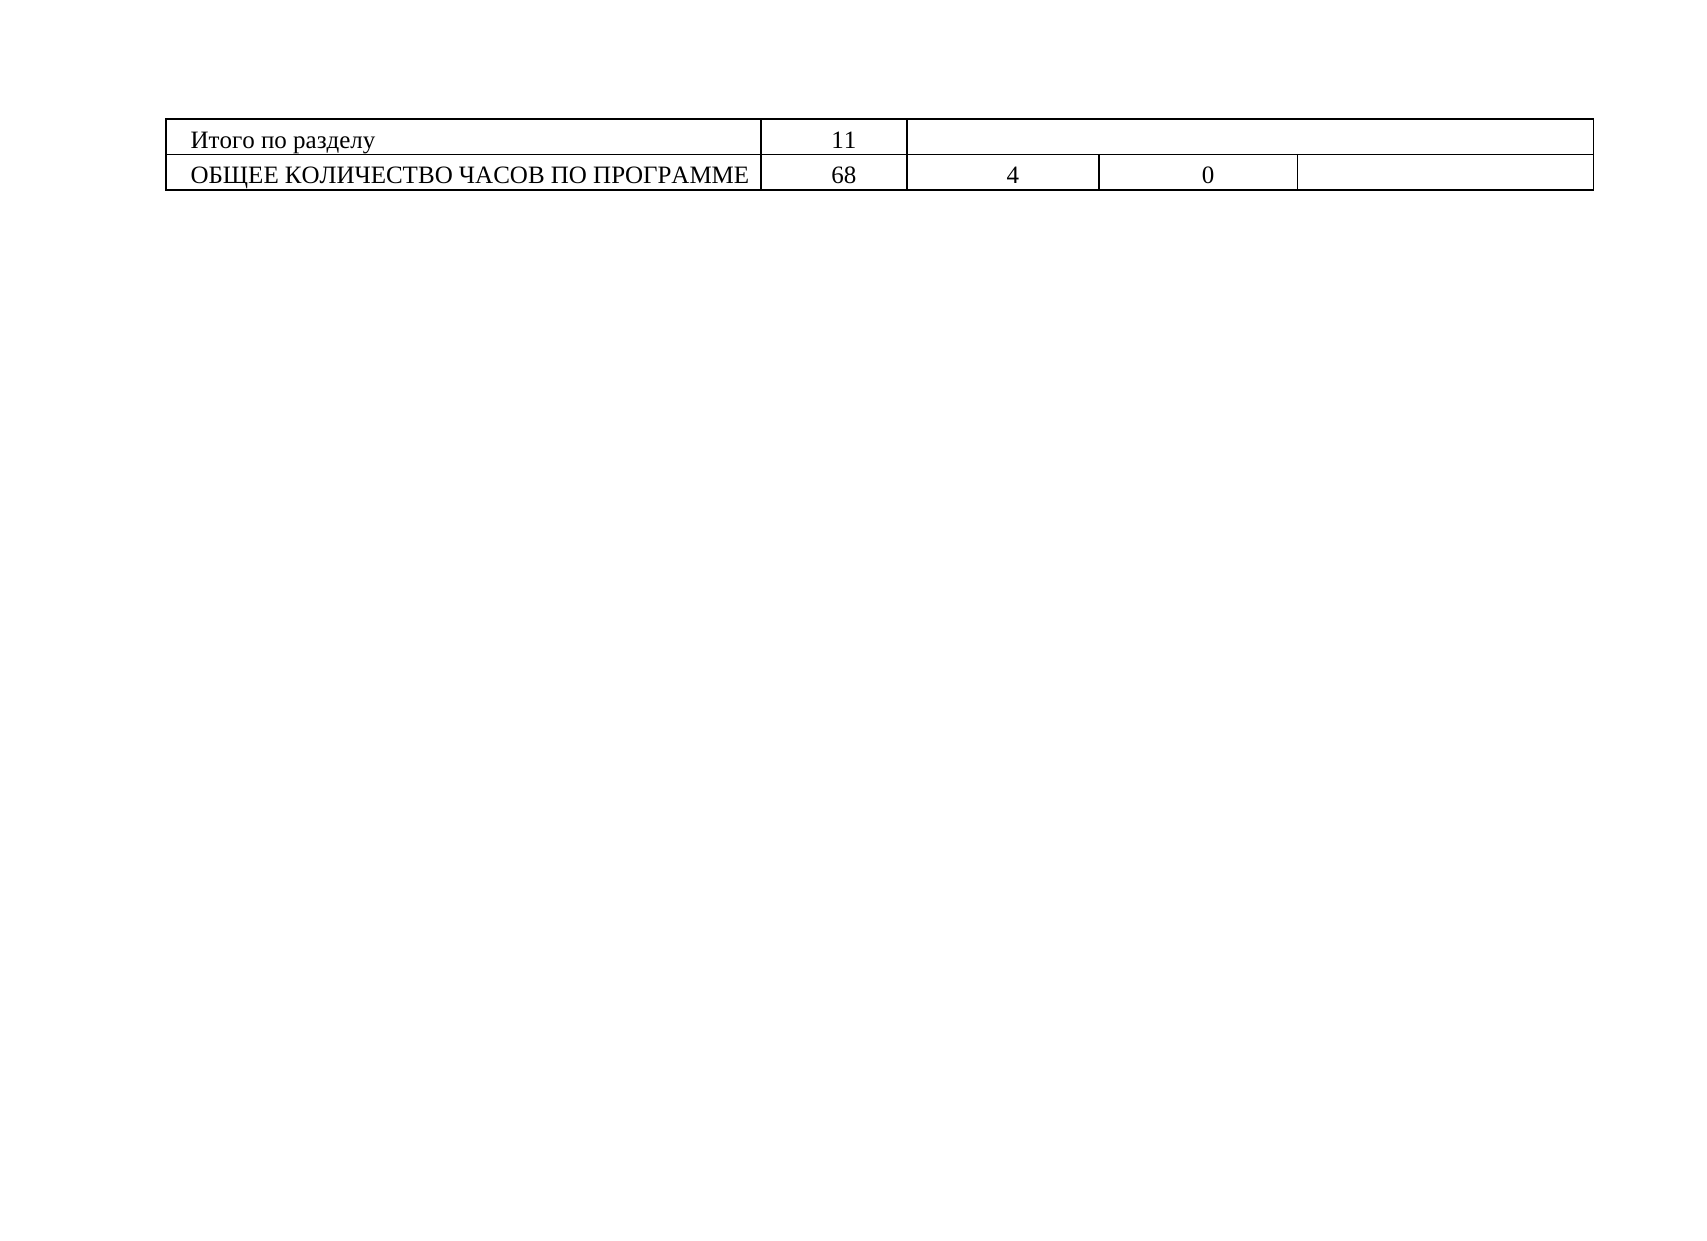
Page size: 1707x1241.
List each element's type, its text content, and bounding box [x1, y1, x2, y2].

table_cell Итого по разделу [167, 120, 760, 154]
table_cell ОБЩЕЕ КОЛИЧЕСТВО ЧАСОВ ПО ПРОГРАММЕ [167, 155, 760, 189]
table_cell 0 [1100, 155, 1297, 189]
table_cell [1298, 155, 1593, 189]
table_cell 68 [762, 155, 906, 189]
table_cell 4 [908, 155, 1098, 189]
table_cell 11 [762, 120, 906, 154]
table_cell [908, 120, 1593, 154]
